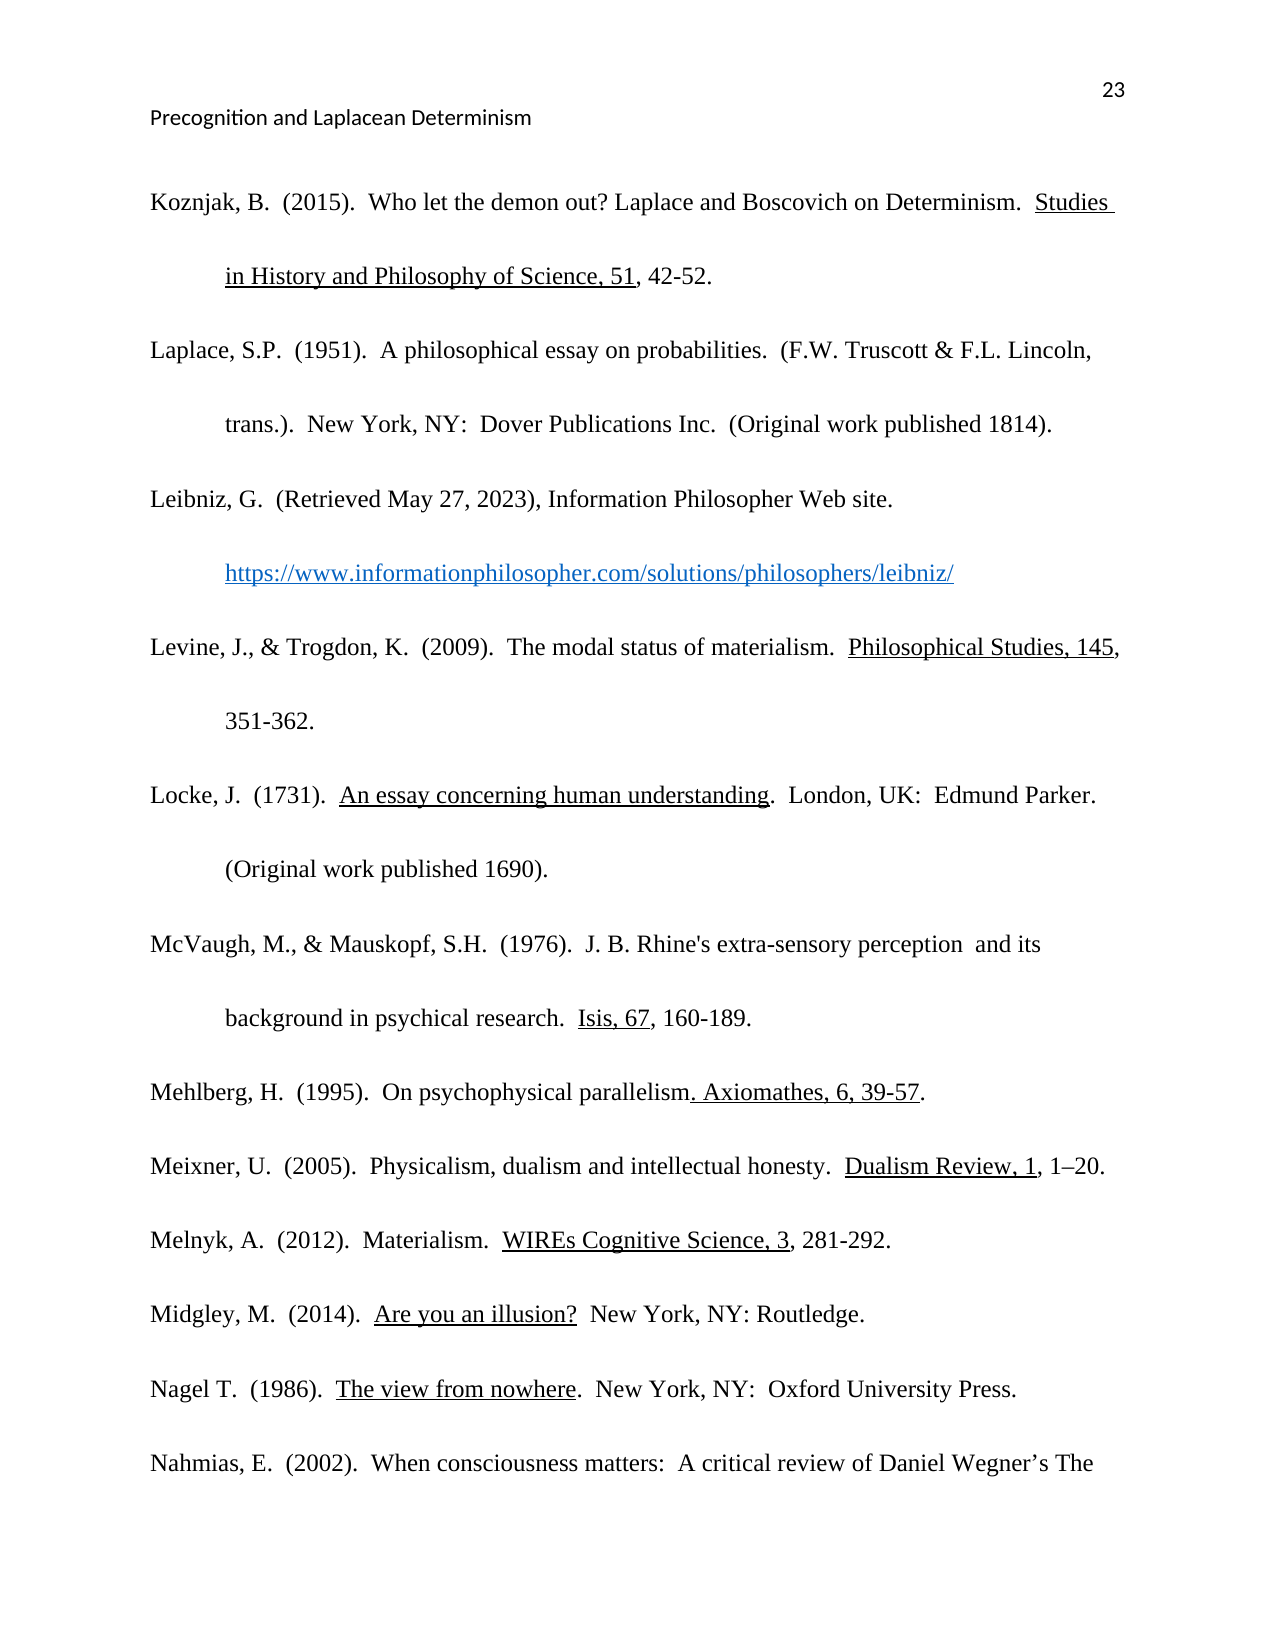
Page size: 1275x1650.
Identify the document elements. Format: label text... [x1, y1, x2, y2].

text Meixner, U. (2005). Physicalism, dualism and intellectual honesty. Dualism Review, 1, 1–20. [150, 1151, 1125, 1180]
text Nagel T. (1986). The view from nowhere. New York, NY: Oxford University Press. [150, 1374, 1125, 1402]
text Melnyk, A. (2012). Materialism. WIREs Cognitive Science, 3, 281-292. [150, 1225, 1125, 1254]
text trans.). New York, NY: Dover Publications Inc. (Original work published 1814). [150, 409, 1125, 438]
text in History and Philosophy of Science, 51, 42-52. [150, 261, 1125, 290]
text 351-362. [150, 706, 1125, 735]
text https://www.informationphilosopher.com/solutions/philosophers/leibniz/ [150, 558, 1125, 587]
text Nahmias, E. (2002). When consciousness matters: A critical review of Daniel Wegner’s The [150, 1448, 1125, 1477]
text McVaugh, M., & Mauskopf, S.H. (1976). J. B. Rhine's extra-sensory perception and its [150, 929, 1125, 957]
text Koznjak, B. (2015). Who let the demon out? Laplace and Boscovich on Determinism. Studies [150, 187, 1125, 216]
text Levine, J., & Trogdon, K. (2009). The modal status of materialism. Philosophical Studies, 145, [150, 632, 1125, 661]
text (Original work published 1690). [150, 854, 1125, 883]
text Midgley, M. (2014). Are you an illusion? New York, NY: Routledge. [150, 1299, 1125, 1328]
text Leibniz, G. (Retrieved May 27, 2023), Information Philosopher Web site. [150, 484, 1125, 512]
text Mehlberg, H. (1995). On psychophysical parallelism. Axiomathes, 6, 39-57. [150, 1077, 1125, 1106]
text Laplace, S.P. (1951). A philosophical essay on probabilities. (F.W. Truscott & F.L. Lincoln, [150, 335, 1125, 364]
text background in psychical research. Isis, 67, 160-189. [150, 1003, 1125, 1032]
text Locke, J. (1731). An essay concerning human understanding. London, UK: Edmund Parker. [150, 780, 1125, 809]
